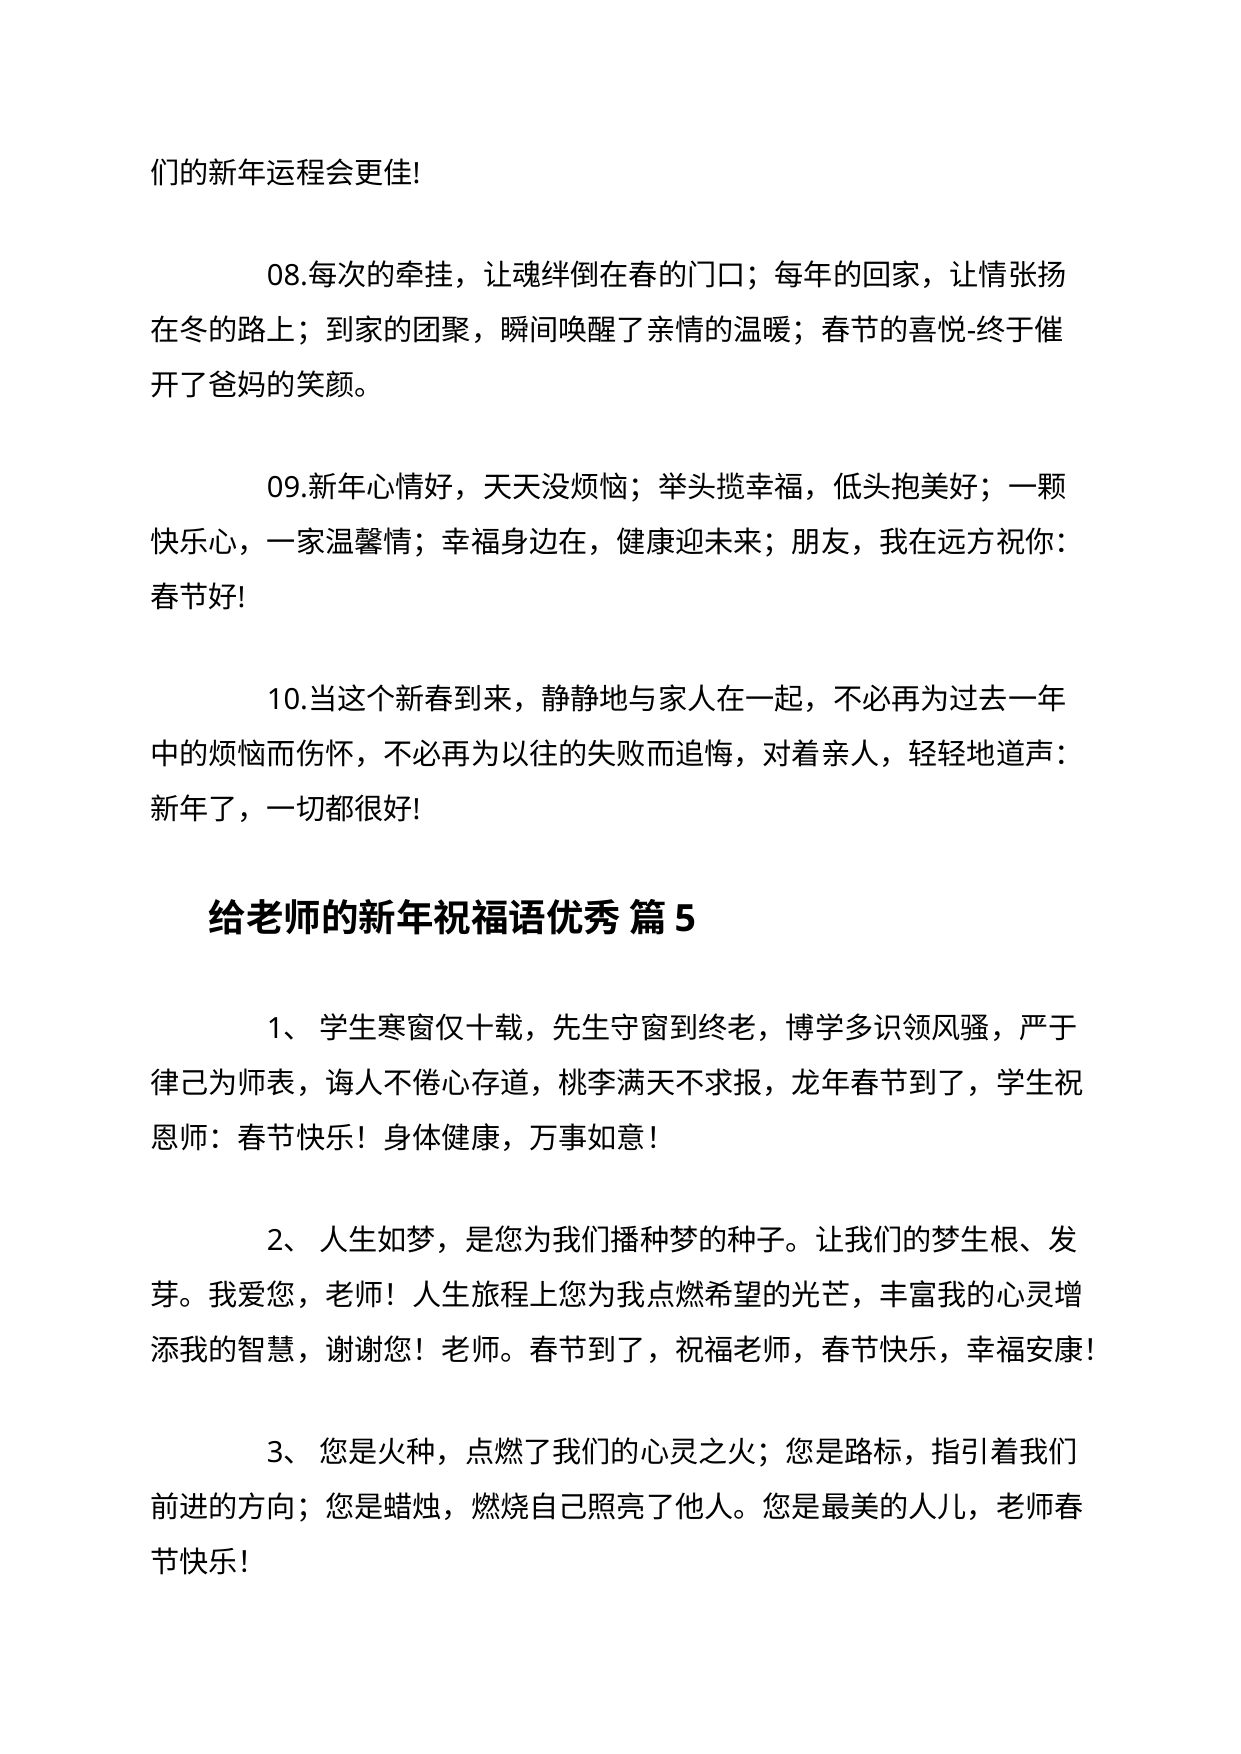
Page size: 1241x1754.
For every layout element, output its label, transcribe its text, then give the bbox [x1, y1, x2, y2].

text 1、 学生寒窗仅十载，先生守窗到终老，博学多识领风骚，严于律己为师表，诲人不倦心存道，桃李满天不求报，龙年春节到了，学生祝恩师：春节快乐！身体健康，万事如意！ [150, 1005, 1090, 1157]
text 10.当这个新春到来，静静地与家人在一起，不必再为过去一年中的烦恼而伤怀，不必再为以往的失败而追悔，对着亲人，轻轻地道声：新年了，一切都很好! [150, 676, 1090, 828]
text 给老师的新年祝福语优秀 篇5 [150, 887, 1090, 942]
text 2、 人生如梦，是您为我们播种梦的种子。让我们的梦生根、发芽。我爱您，老师！人生旅程上您为我点燃希望的光芒，丰富我的心灵增添我的智慧，谢谢您！老师。春节到了，祝福老师，春节快乐，幸福安康！ [150, 1217, 1090, 1369]
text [150, 150, 1090, 192]
text 08.每次的牵挂，让魂绊倒在春的门口；每年的回家，让情张扬在冬的路上；到家的团聚，瞬间唤醒了亲情的温暖；春节的喜悦-终于催开了爸妈的笑颜。 [150, 252, 1090, 404]
text 3、 您是火种，点燃了我们的心灵之火；您是路标，指引着我们前进的方向；您是蜡烛，燃烧自己照亮了他人。您是最美的人儿，老师春节快乐！ [150, 1428, 1090, 1581]
text 09.新年心情好，天天没烦恼；举头揽幸福，低头抱美好；一颗快乐心，一家温馨情；幸福身边在，健康迎未来；朋友，我在远方祝你：春节好! [150, 464, 1090, 616]
